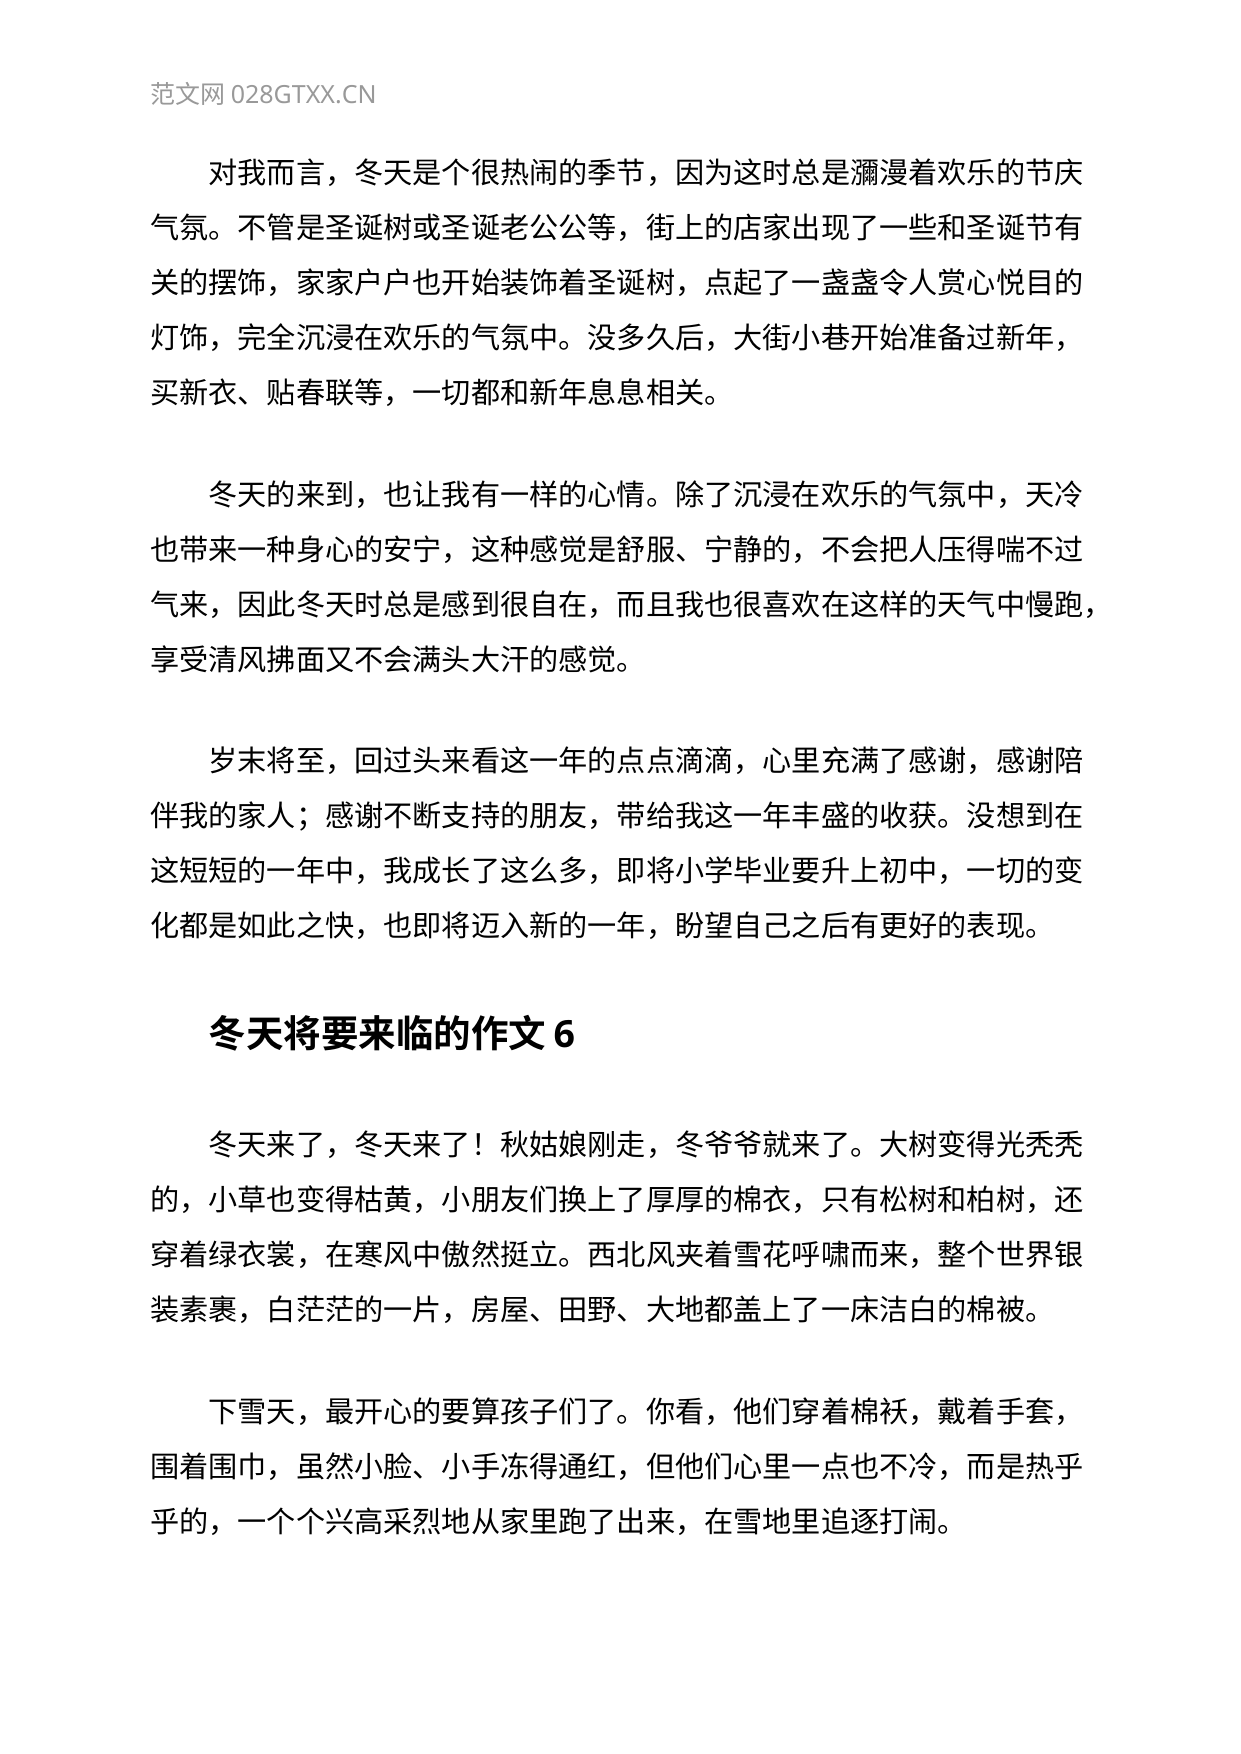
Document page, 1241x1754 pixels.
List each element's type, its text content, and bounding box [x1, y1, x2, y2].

text 对我而言，冬天是个很热闹的季节，因为这时总是瀰漫着欢乐的节庆气氛。不管是圣诞树或圣诞老公公等，街上的店家出现了一些和圣诞节有关的摆饰，家家户户也开始装饰着圣诞树，点起了一盏盏令人赏心悦目的灯饰，完全沉浸在欢乐的气氛中。没多久后，大街小巷开始准备过新年，买新衣、贴春联等，一切都和新年息息相关。 [150, 150, 1090, 412]
text 冬天将要来临的作文6 [150, 1004, 1090, 1059]
text 冬天的来到，也让我有一样的心情。除了沉浸在欢乐的气氛中，天冷也带来一种身心的安宁，这种感觉是舒服、宁静的，不会把人压得喘不过气来，因此冬天时总是感到很自在，而且我也很喜欢在这样的天气中慢跑，享受清风拂面又不会满头大汗的感觉。 [150, 471, 1090, 678]
text 冬天来了，冬天来了！秋姑娘刚走，冬爷爷就来了。大树变得光秃秃的，小草也变得枯黄，小朋友们换上了厚厚的棉衣，只有松树和柏树，还穿着绿衣裳，在寒风中傲然挺立。西北风夹着雪花呼啸而来，整个世界银装素裹，白茫茫的一片，房屋、田野、大地都盖上了一床洁白的棉被。 [150, 1122, 1090, 1329]
text 岁末将至，回过头来看这一年的点点滴滴，心里充满了感谢，感谢陪伴我的家人；感谢不断支持的朋友，带给我这一年丰盛的收获。没想到在这短短的一年中，我成长了这么多，即将小学毕业要升上初中，一切的变化都是如此之快，也即将迈入新的一年，盼望自己之后有更好的表现。 [150, 738, 1090, 945]
text 下雪天，最开心的要算孩子们了。你看，他们穿着棉袄，戴着手套，围着围巾，虽然小脸、小手冻得通红，但他们心里一点也不冷，而是热乎乎的，一个个兴高采烈地从家里跑了出来，在雪地里追逐打闹。 [150, 1388, 1090, 1540]
